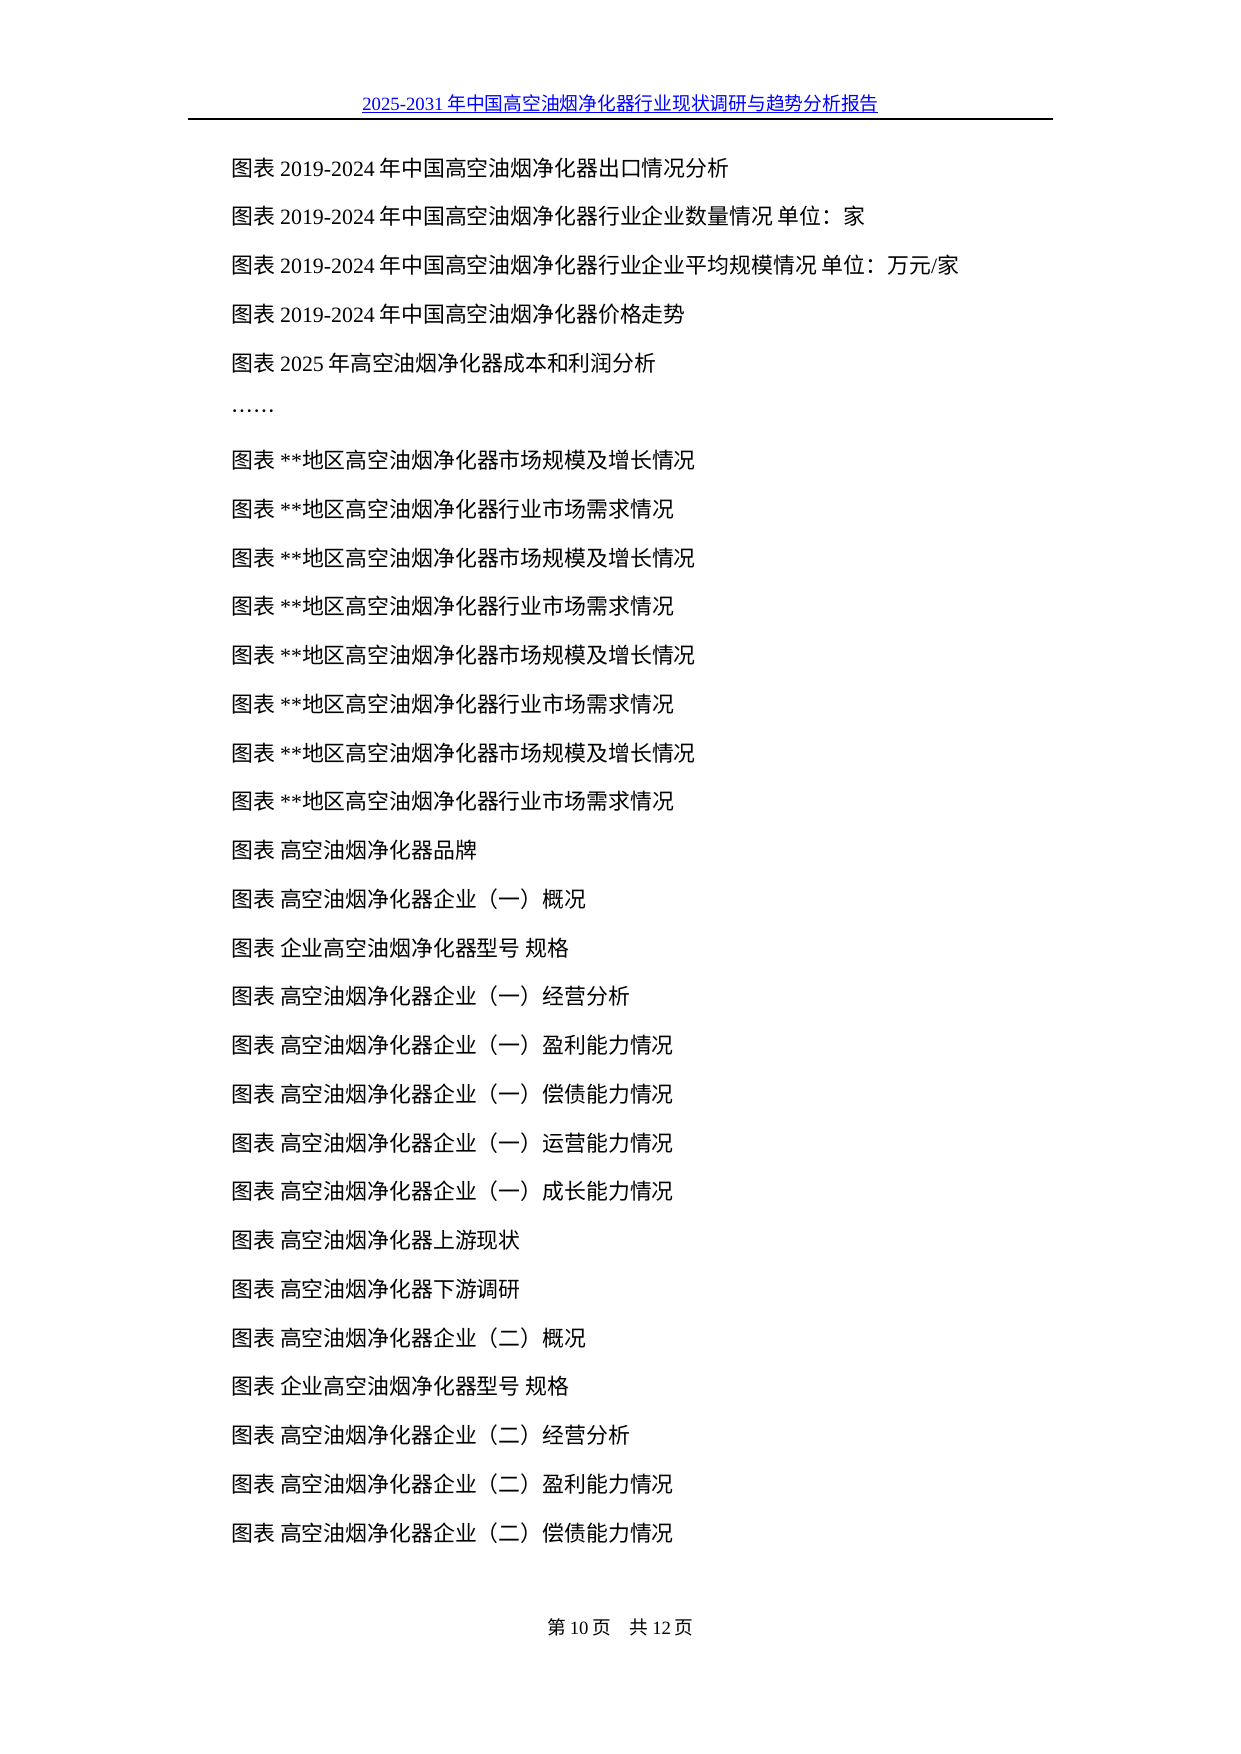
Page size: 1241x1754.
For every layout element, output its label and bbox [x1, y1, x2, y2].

text [187, 150, 1053, 1548]
